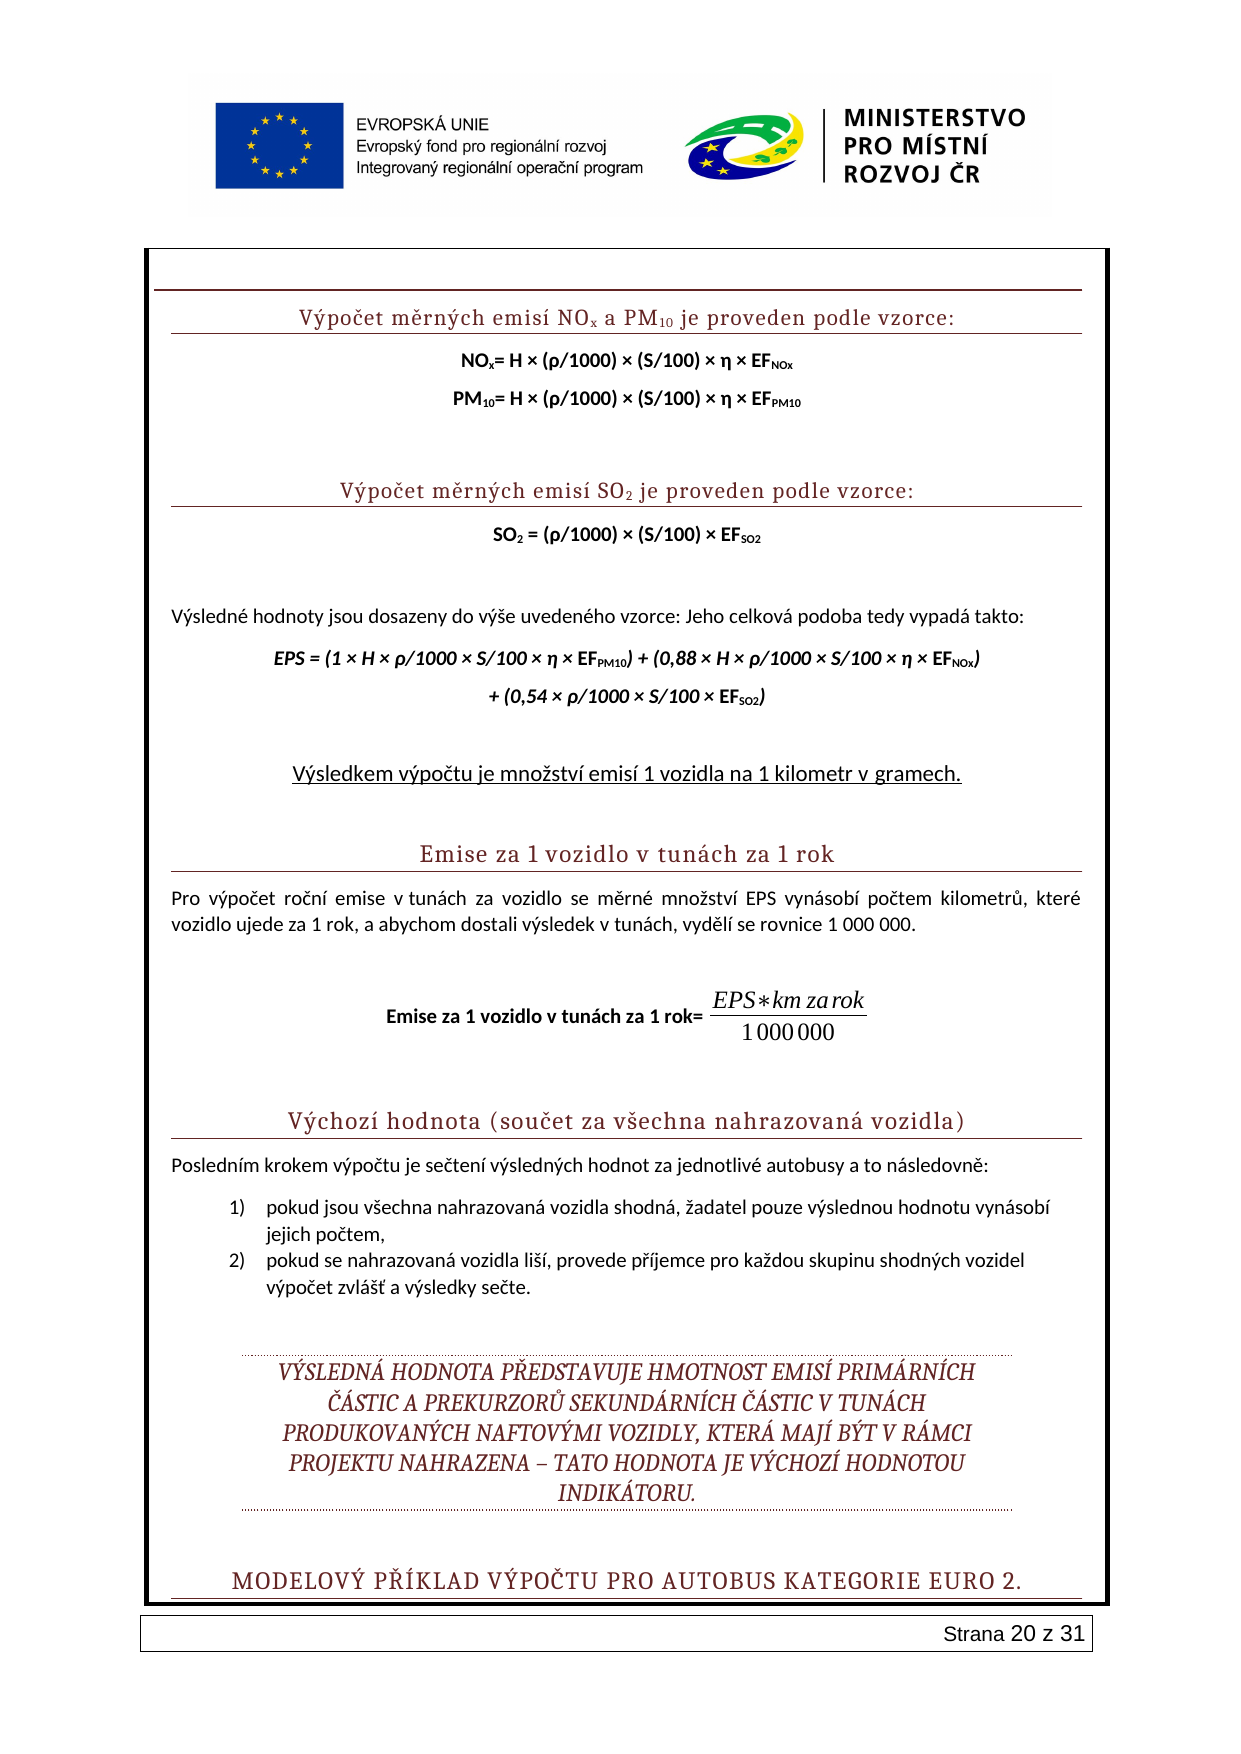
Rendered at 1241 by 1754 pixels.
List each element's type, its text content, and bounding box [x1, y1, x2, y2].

picture [187, 73, 1053, 217]
